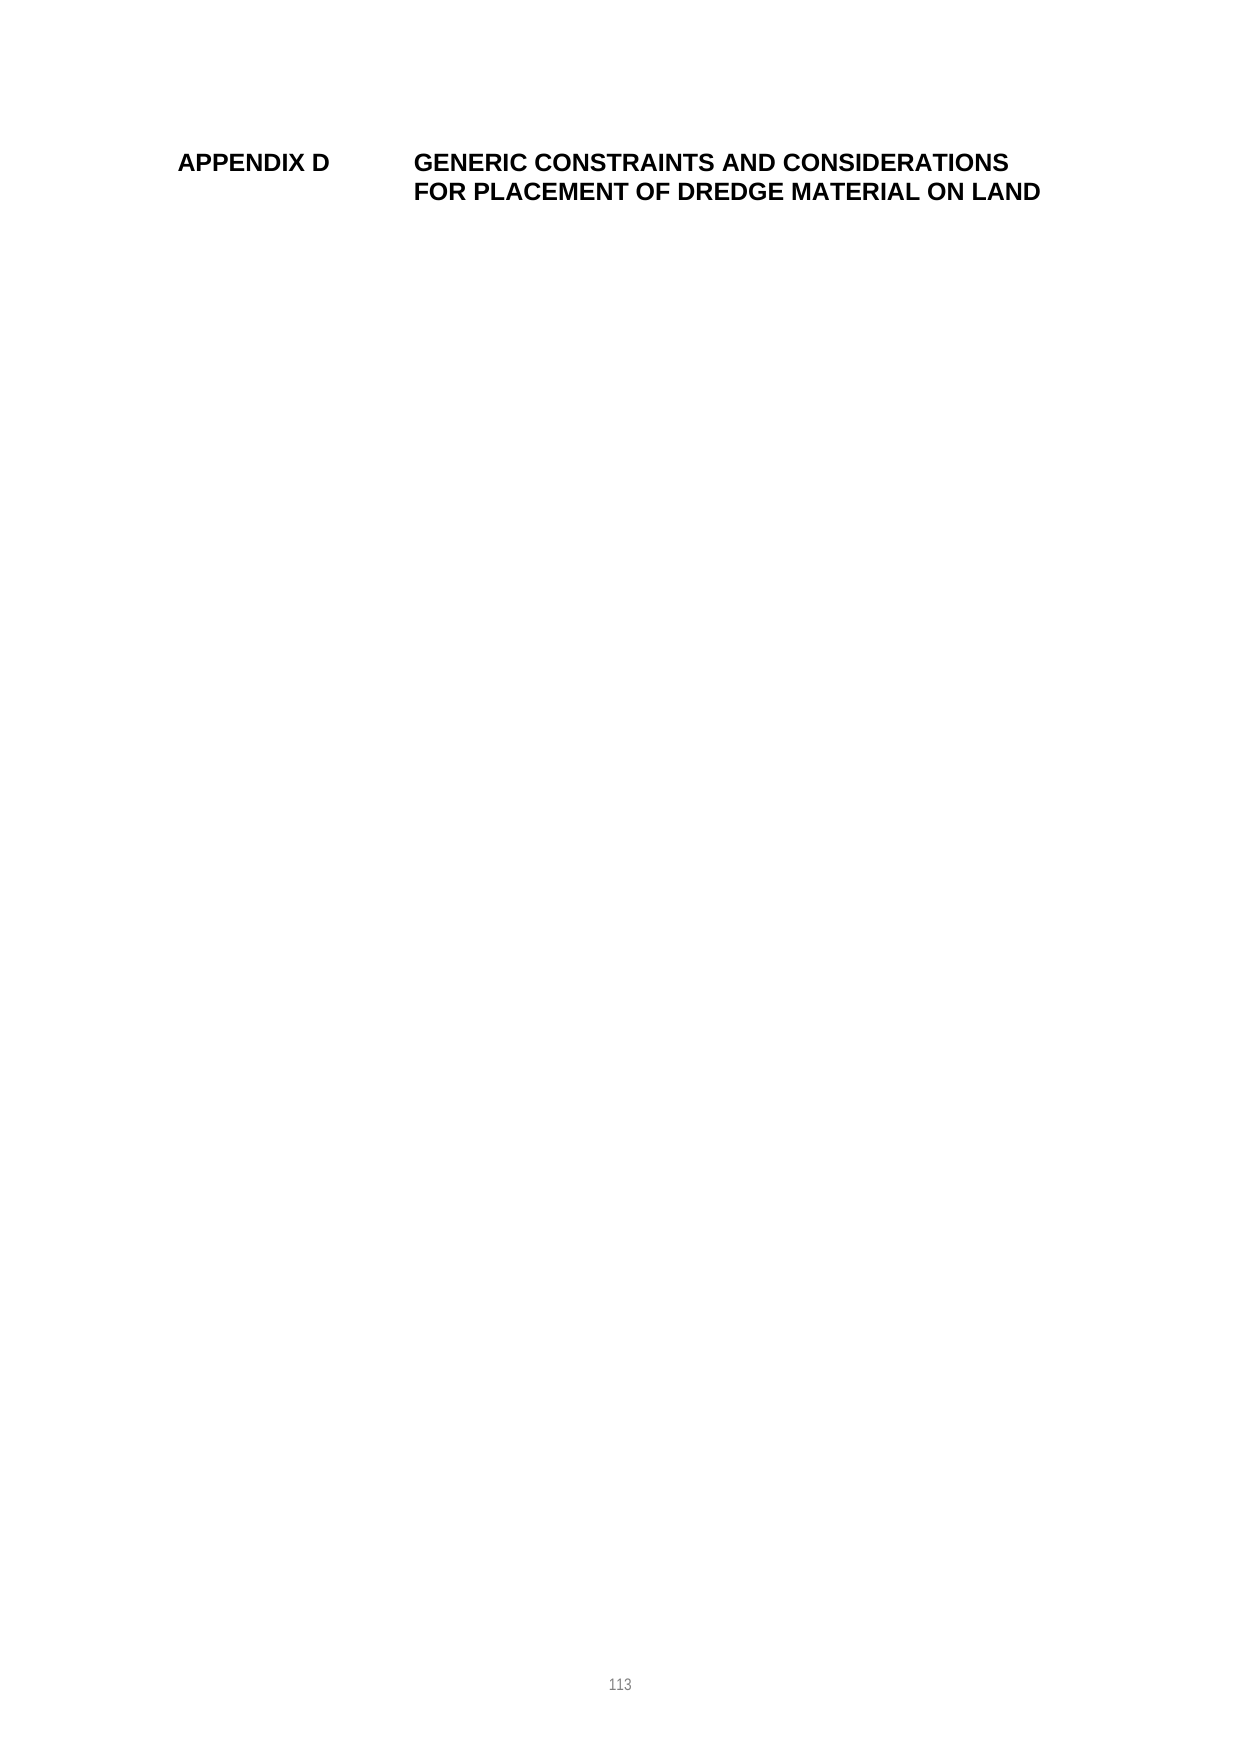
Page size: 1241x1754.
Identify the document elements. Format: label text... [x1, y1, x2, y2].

text Generic Constraints and Considerations for Placement of Dredge Material on Land [177, 148, 1063, 205]
